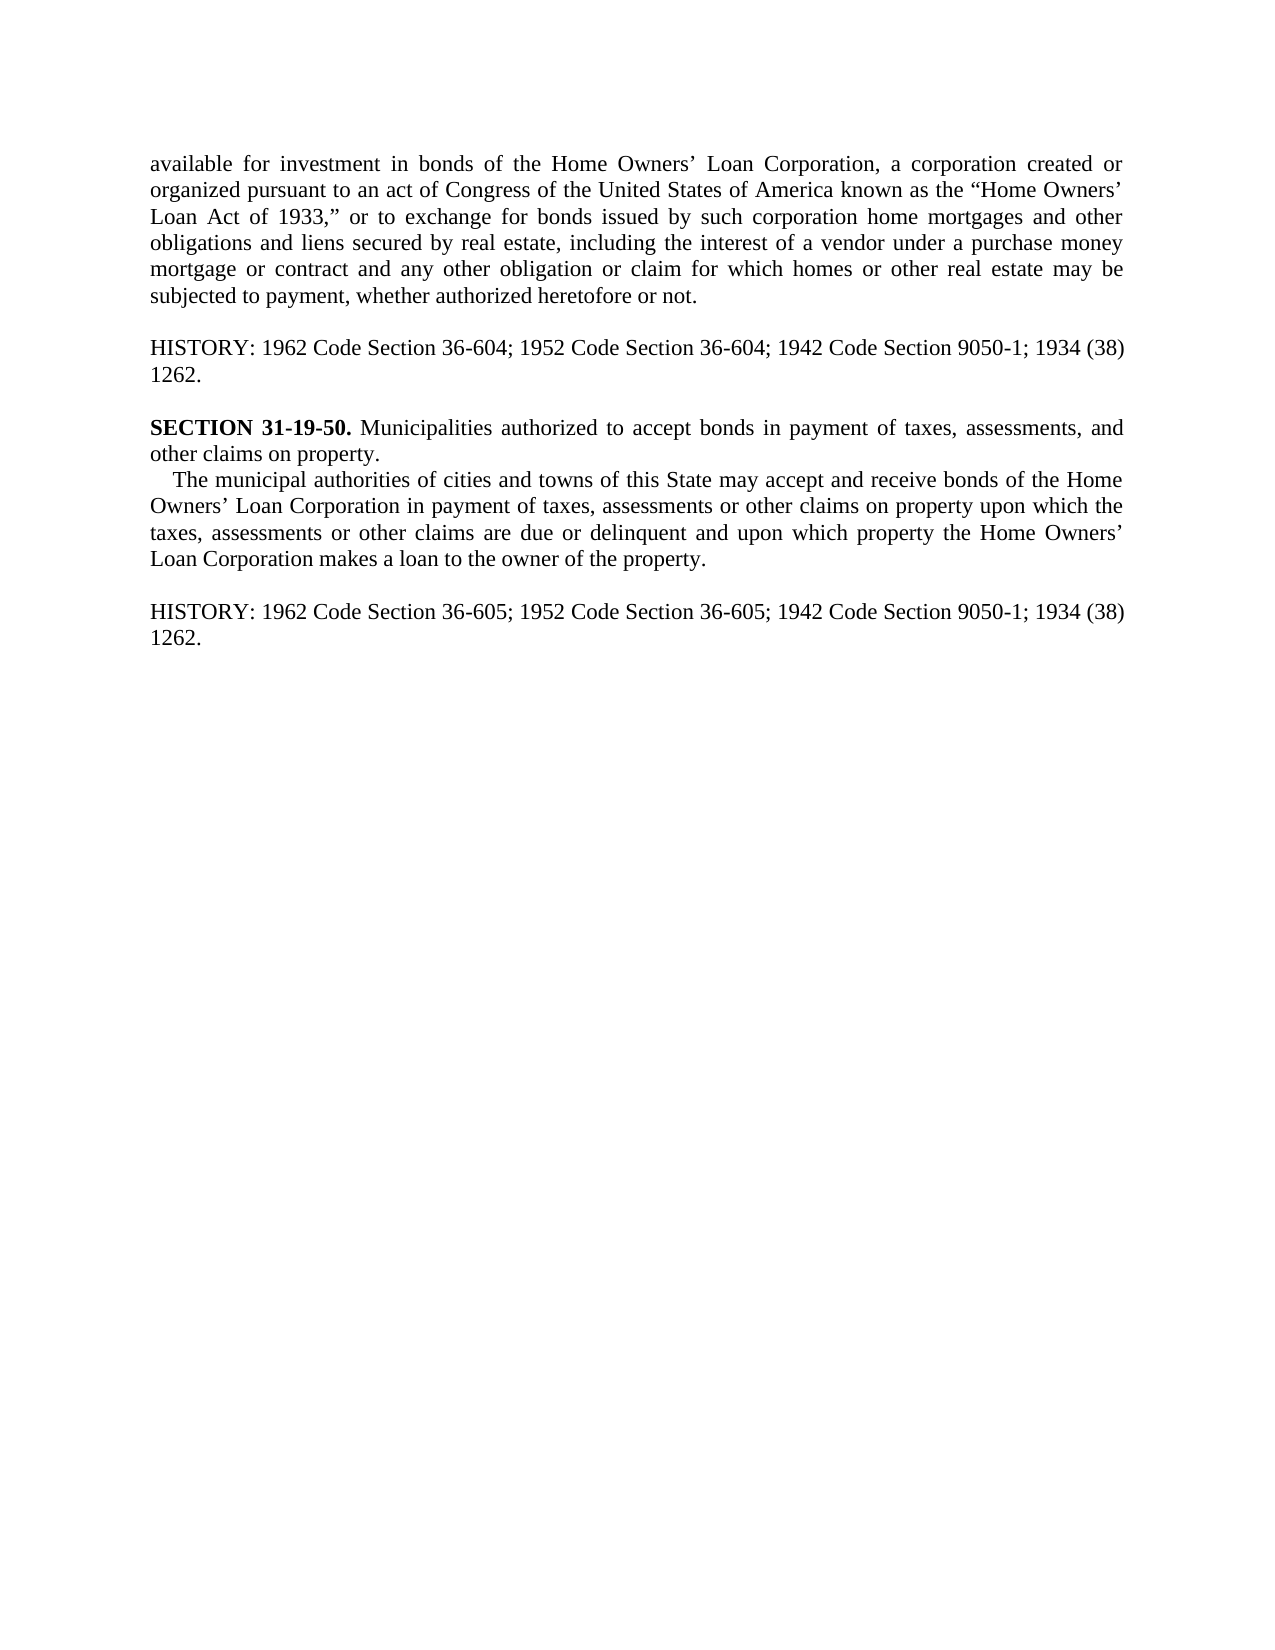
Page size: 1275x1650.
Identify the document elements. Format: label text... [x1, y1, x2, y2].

text HISTORY: 1962 Code Section 36-605; 1952 Code Section 36-605; 1942 Code Section 9050-1; 1934 (38) 1262. [150, 598, 1125, 651]
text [150, 150, 1125, 308]
text SECTION 31-19-50. Municipalities authorized to accept bonds in payment of taxes, assessments, and other claims on property. [150, 413, 1125, 466]
text HISTORY: 1962 Code Section 36-604; 1952 Code Section 36-604; 1942 Code Section 9050-1; 1934 (38) 1262. [150, 334, 1125, 387]
text The municipal authorities of cities and towns of this State may accept and receive bonds of the Home Owners’ Loan Corporation in payment of taxes, assessments or other claims on property upon which the taxes, assessments or other claims are due or delinquent and upon which property the Home Owners’ Loan Corporation makes a loan to the owner of the property. [150, 466, 1125, 572]
